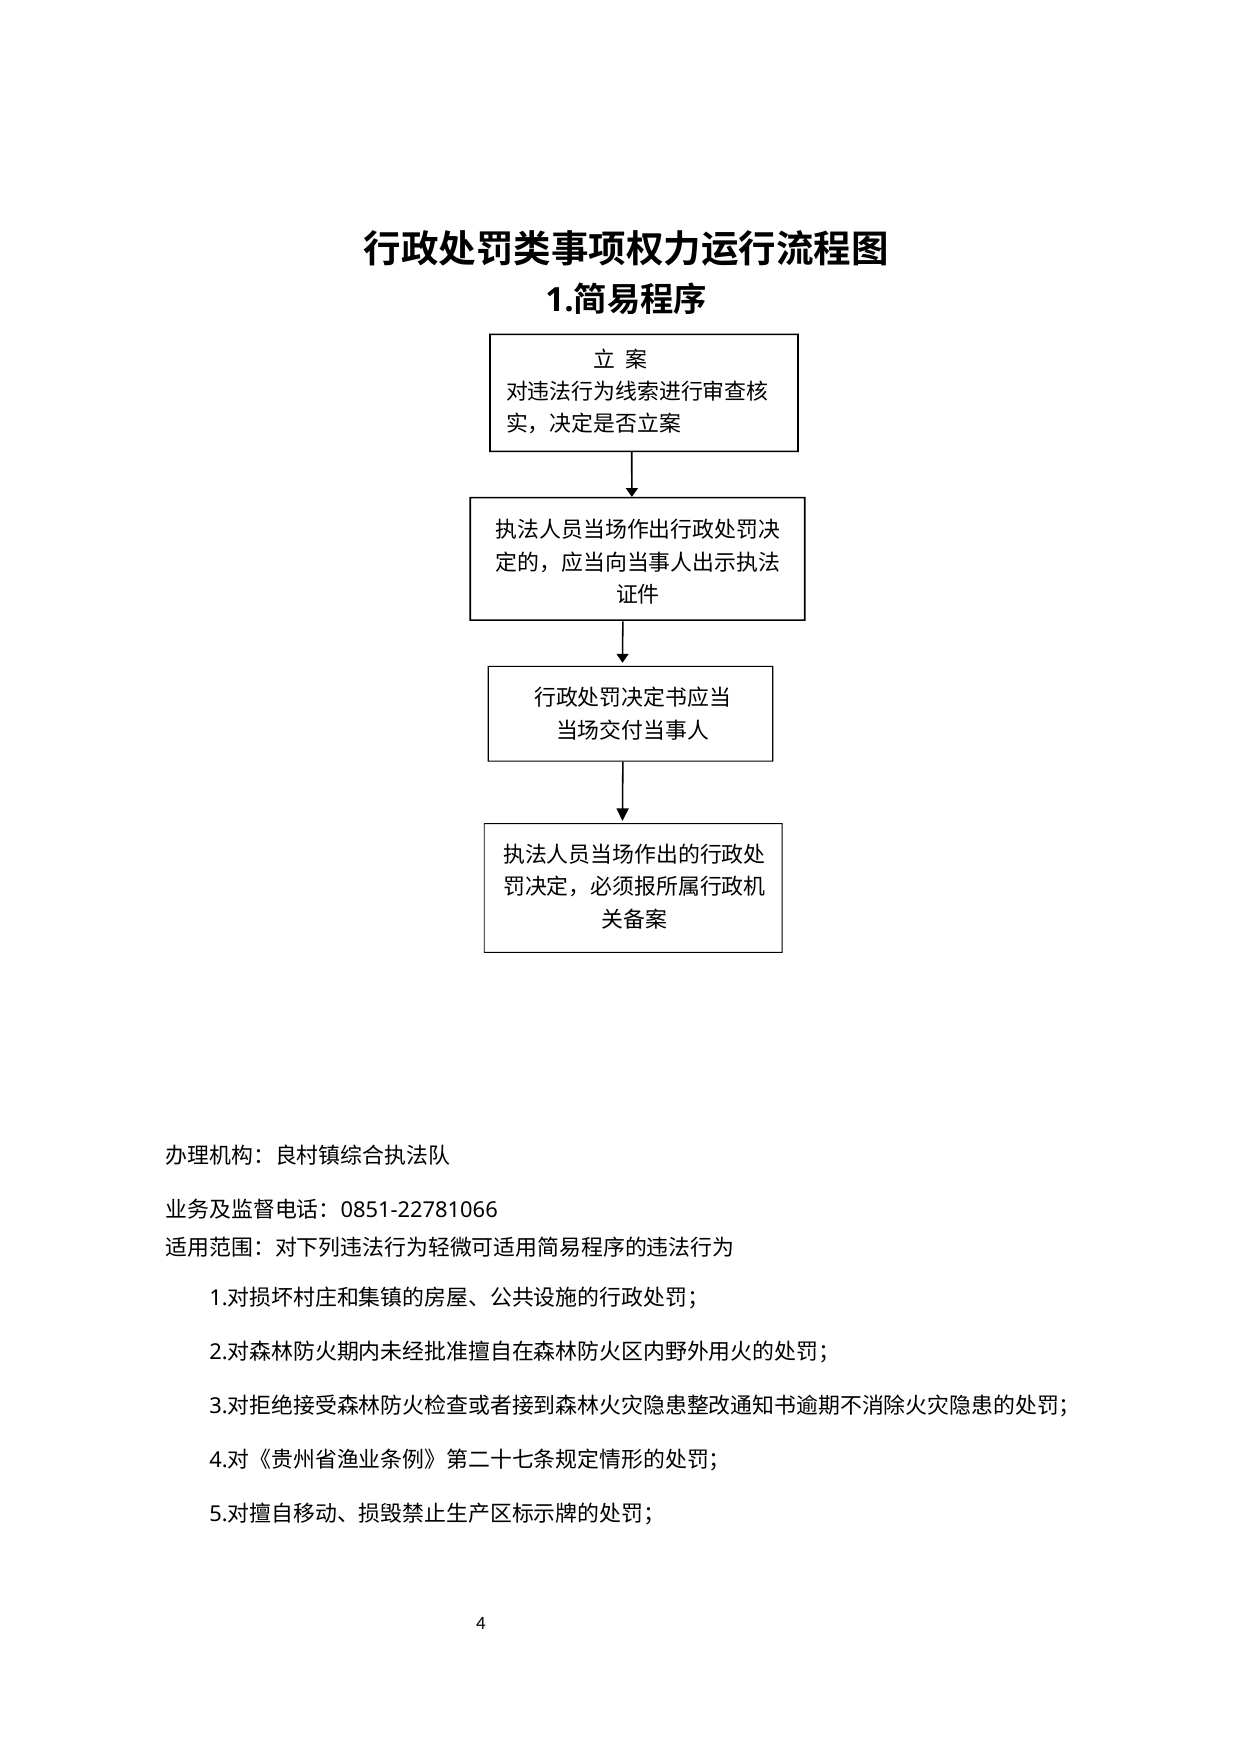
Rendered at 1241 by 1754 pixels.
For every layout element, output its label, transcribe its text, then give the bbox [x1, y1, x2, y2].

list 1.简易程序 [165, 273, 1087, 321]
text 业务及监督电话：0851-22781066 [165, 1174, 1087, 1228]
list 行政处罚类事项权力运行流程图 [165, 218, 1087, 273]
text 4.对《贵州省渔业条例》第二十七条规定情形的处罚； [165, 1424, 1087, 1478]
text 办理机构：良村镇综合执法队 [165, 1120, 1087, 1174]
text 1.对损坏村庄和集镇的房屋、公共设施的行政处罚； [165, 1262, 1087, 1316]
text 3.对拒绝接受森林防火检查或者接到森林火灾隐患整改通知书逾期不消除火灾隐患的处罚； [165, 1370, 1087, 1424]
text 5.对擅自移动、损毁禁止生产区标示牌的处罚； [165, 1478, 1087, 1532]
text 适用范围：对下列违法行为轻微可适用简易程序的违法行为 [165, 1228, 1087, 1262]
text 2.对森林防火期内未经批准擅自在森林防火区内野外用火的处罚； [165, 1316, 1087, 1370]
